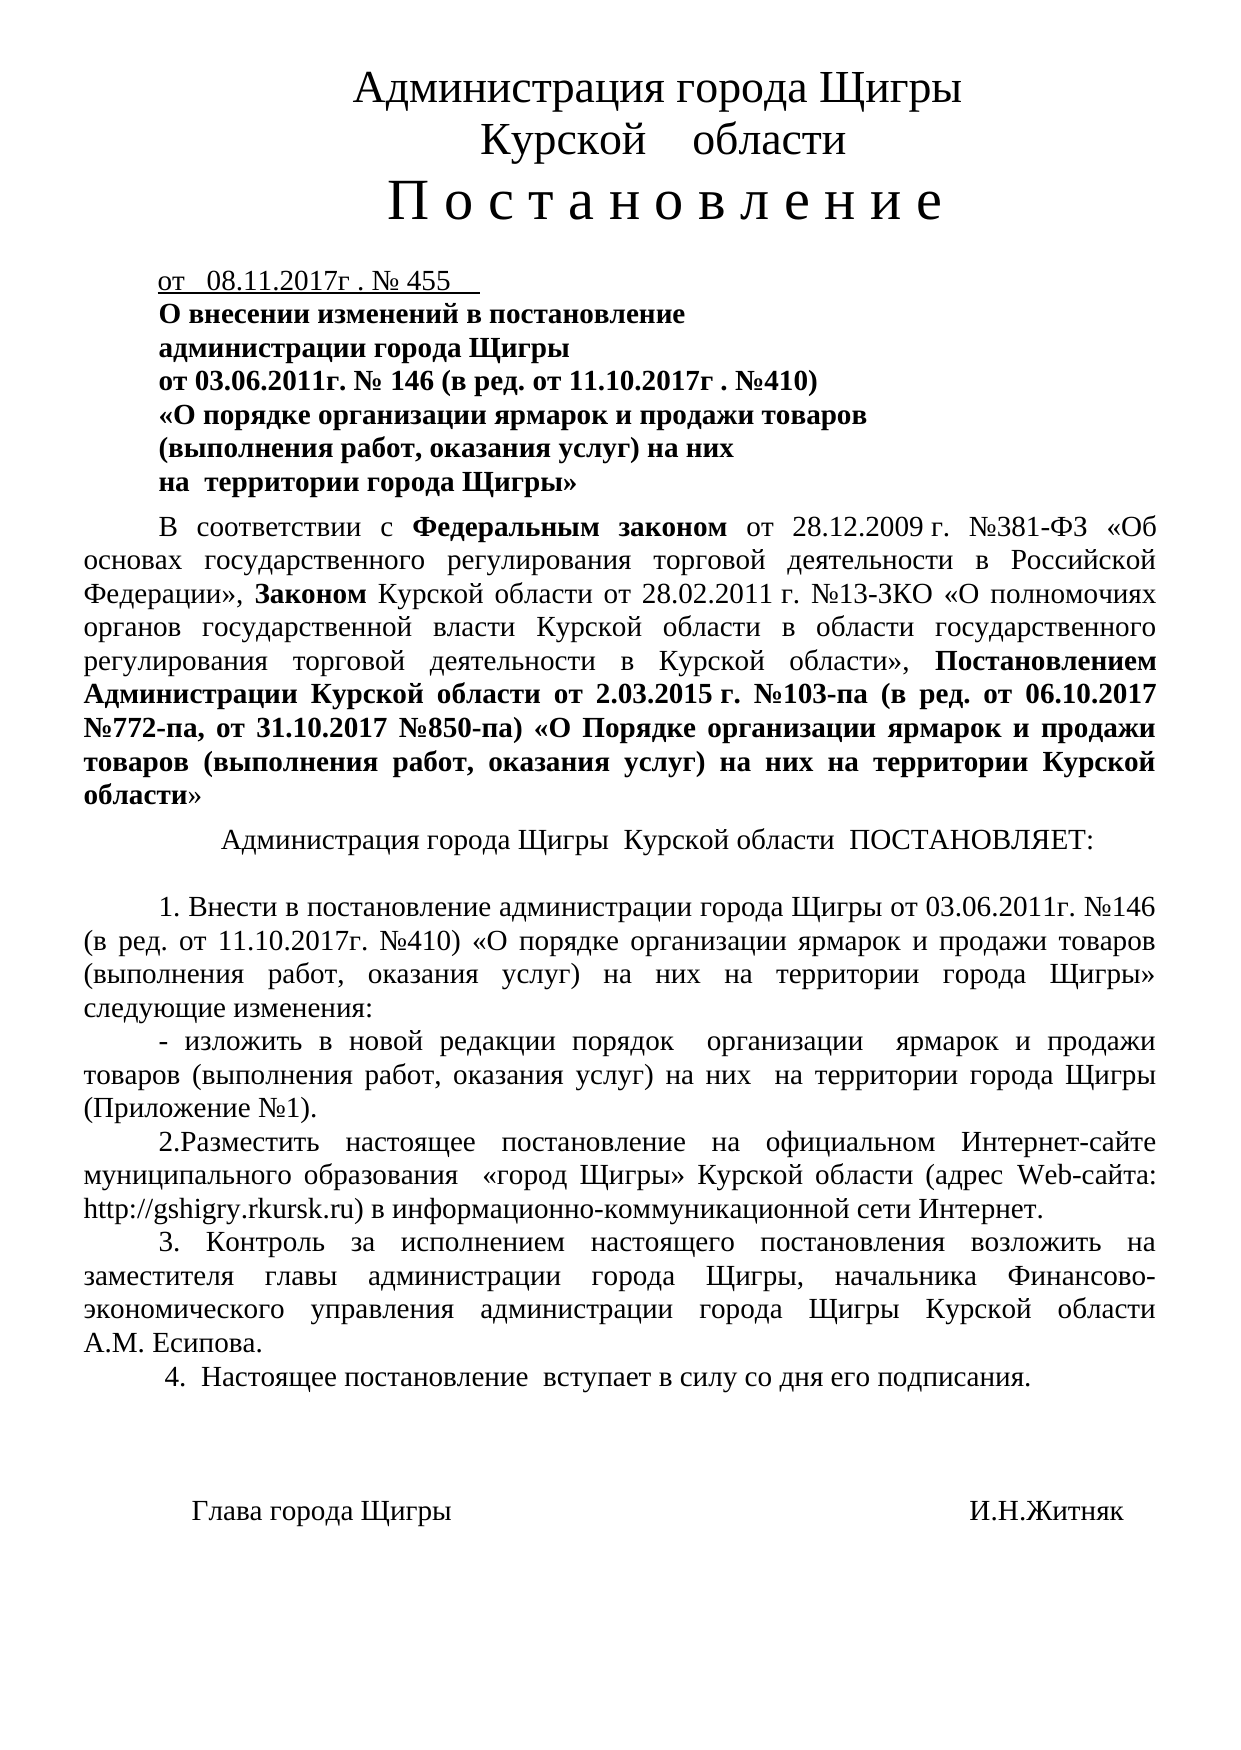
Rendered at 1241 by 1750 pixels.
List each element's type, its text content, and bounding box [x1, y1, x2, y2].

text Администрация города Щигры [83, 59, 1157, 112]
text 3. Контроль за исполнением настоящего постановления возложить на заместителя главы администрации города Щигры, начальника Финансово-экономического управления администрации города Щигры Курской области А.М. Есипова. [83, 1224, 1157, 1359]
text 2.Разместить настоящее постановление на официальном Интернет-сайте муниципального образования «город Щигры» Курской области (адрес Web-сайта: http://gshigry.rkursk.ru) в информационно-коммуникационной сети Интернет. [83, 1124, 1157, 1224]
text 4. Настоящее постановление вступает в силу со дня его подписания. [83, 1359, 1157, 1392]
text на территории города Щигры» [83, 464, 1157, 498]
text О внесении изменений в постановление [83, 296, 1157, 330]
text Глава города Щигры И.Н.Житняк [83, 1493, 1157, 1526]
text - изложить в новой редакции порядок организации ярмарок и продажи товаров (выполнения работ, оказания услуг) на них на территории города Щигры (Приложение №1). [83, 1023, 1157, 1124]
text от 03.06.2011г. № 146 (в ред. от 11.10.2017г . №410) [83, 363, 1157, 397]
text (выполнения работ, оказания услуг) на них [83, 431, 1157, 464]
text П о с т а н о в л е н и е [83, 164, 1157, 232]
text Администрация города Щигры Курской области ПОСТАНОВЛЯЕТ: [83, 822, 1157, 856]
text Курской области [83, 112, 1157, 164]
text 1. Внести в постановление администрации города Щигры от 03.06.2011г. №146 (в ред. от 11.10.2017г. №410) «О порядке организации ярмарок и продажи товаров (выполнения работ, оказания услуг) на них на территории города Щигры» следующие изменения: [83, 889, 1157, 1023]
text от 08.11.2017г . № 455 [157, 263, 1157, 296]
text администрации города Щигры [83, 330, 1157, 363]
text «О порядке организации ярмарок и продажи товаров [83, 397, 1157, 431]
subtitle В соответствии с Федеральным законом от 28.12.2009 г. №381-ФЗ «Об основах государственного регулирования торговой деятельности в Российской Федерации», Законом Курской области от 28.02.2011 г. №13-ЗКО «О полномочиях органов государственной власти Курской области в области государственного регулирования торговой деятельности в Курской области», Постановлением Администрации Курской области от 2.03.2015 г. №103-па (в ред. от 06.10.2017 №772-па, от 31.10.2017 №850-па) «О Порядке организации ярмарок и продажи товаров (выполнения работ, оказания услуг) на них на территории Курской области» [83, 509, 1157, 811]
